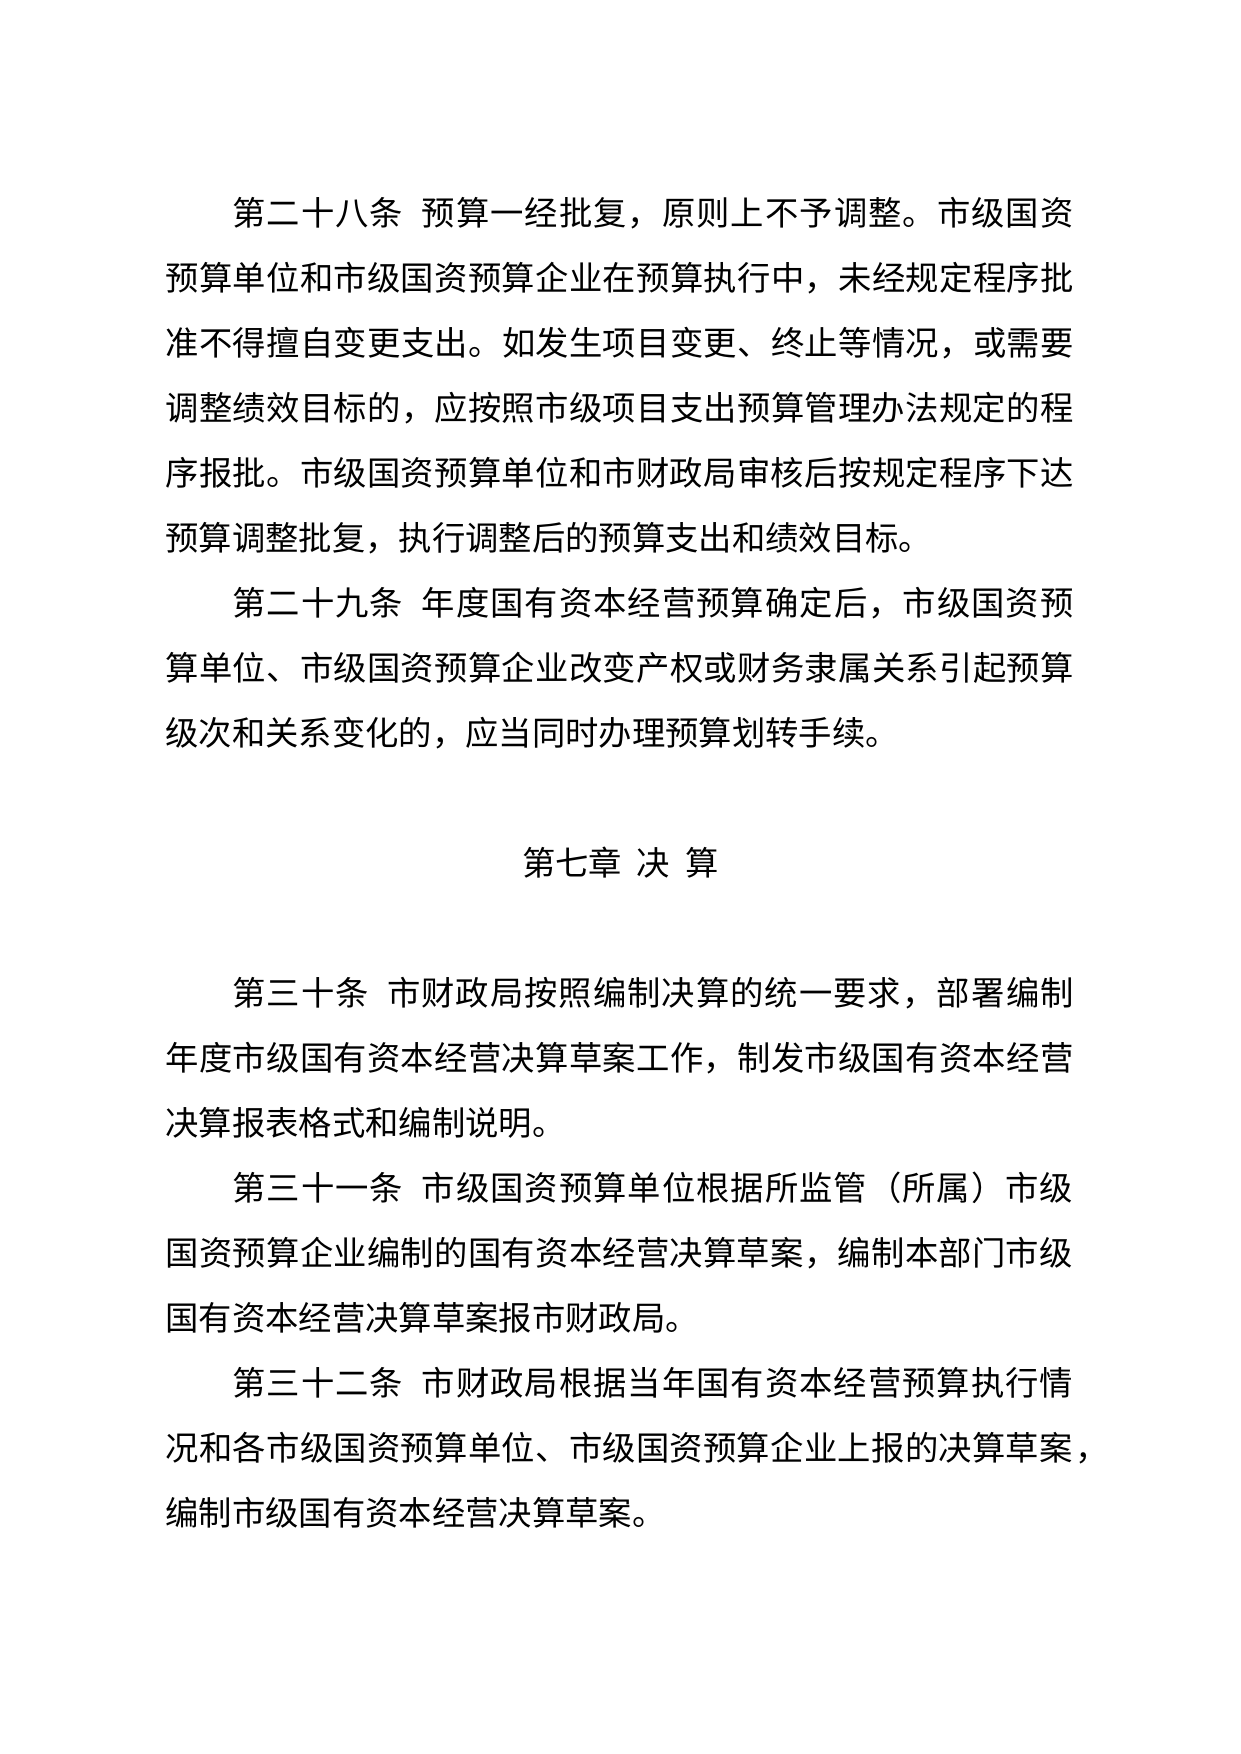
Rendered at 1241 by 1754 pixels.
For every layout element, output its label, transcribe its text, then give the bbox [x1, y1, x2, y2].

text 第二十九条 年度国有资本经营预算确定后，市级国资预算单位、市级国资预算企业改变产权或财务隶属关系引起预算级次和关系变化的，应当同时办理预算划转手续。 [165, 568, 1075, 763]
text 第三十一条 市级国资预算单位根据所监管（所属）市级国资预算企业编制的国有资本经营决算草案，编制本部门市级国有资本经营决算草案报市财政局。 [165, 1153, 1075, 1348]
text 第七章 决 算 [165, 828, 1075, 893]
text 第三十二条 市财政局根据当年国有资本经营预算执行情况和各市级国资预算单位、市级国资预算企业上报的决算草案，编制市级国有资本经营决算草案。 [165, 1348, 1075, 1543]
text 第二十八条 预算一经批复，原则上不予调整。市级国资预算单位和市级国资预算企业在预算执行中，未经规定程序批准不得擅自变更支出。如发生项目变更、终止等情况，或需要调整绩效目标的，应按照市级项目支出预算管理办法规定的程序报批。市级国资预算单位和市财政局审核后按规定程序下达预算调整批复，执行调整后的预算支出和绩效目标。 [165, 178, 1075, 568]
text 第三十条 市财政局按照编制决算的统一要求，部署编制年度市级国有资本经营决算草案工作，制发市级国有资本经营决算报表格式和编制说明。 [165, 958, 1075, 1153]
